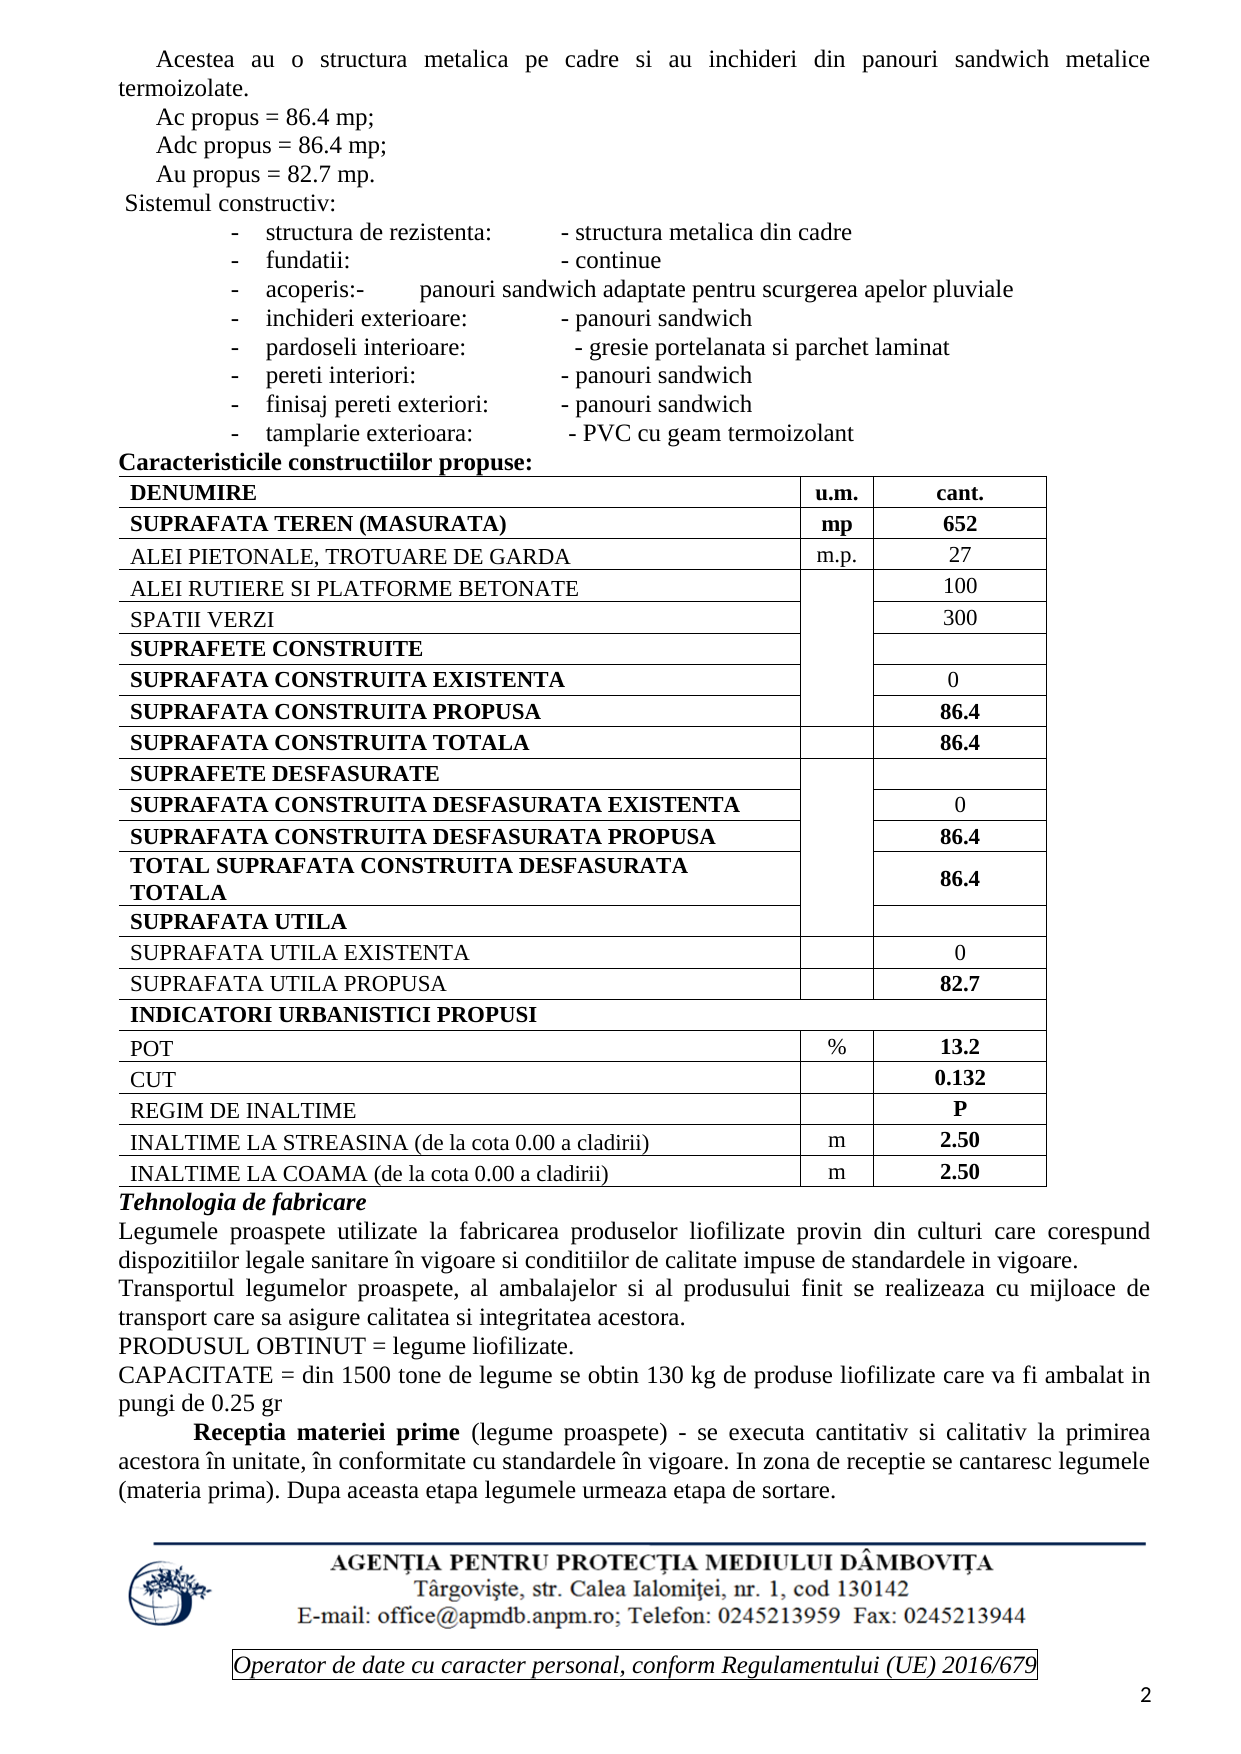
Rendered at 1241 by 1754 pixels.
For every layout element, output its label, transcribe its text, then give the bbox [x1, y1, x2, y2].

text - tamplarie exterioara: - PVC cu geam termoizolant [231, 418, 1152, 447]
text - acoperis:- panouri sandwich adaptate pentru scurgerea apelor pluviale [231, 274, 1152, 303]
table_cell SUPRAFATA CONSTRUITA EXISTENTA [119, 665, 800, 695]
table_cell SUPRAFATA CONSTRUITA PROPUSA [119, 696, 800, 726]
table_cell 300 [874, 602, 1046, 632]
table_cell TOTAL SUPRAFATA CONSTRUITA DESFASURATA TOTALA [119, 852, 800, 905]
table_cell 652 [874, 508, 1046, 538]
table_cell [801, 759, 873, 936]
table_cell ALEI PIETONALE, TROTUARE DE GARDA [119, 539, 800, 569]
text Acestea au o structura metalica pe cadre si au inchideri din panouri sandwich metalice termoizolate. [118, 44, 1152, 102]
table_cell 13.2 [874, 1031, 1046, 1061]
text - pereti interiori: - panouri sandwich [231, 361, 1152, 389]
table_cell 27 [874, 539, 1046, 569]
table_cell SUPRAFATA CONSTRUITA DESFASURATA EXISTENTA [119, 790, 800, 820]
table_cell [874, 634, 1046, 664]
table_cell [801, 937, 873, 967]
table_cell m.p. [801, 539, 873, 569]
table_cell [801, 969, 873, 999]
table_cell SPATII VERZI [119, 602, 800, 632]
table_cell SUPRAFATA UTILA PROPUSA [119, 969, 800, 999]
table_cell 0 [874, 665, 1046, 695]
table_cell INALTIME LA COAMA (de la cota 0.00 a cladirii) [119, 1156, 800, 1186]
table_cell P [874, 1094, 1046, 1124]
table_cell [874, 906, 1046, 936]
text Transportul legumelor proaspete, al ambalajelor si al produsului finit se realizeaza cu mijloace de transport care sa asigure calitatea si integritatea acestora. [118, 1273, 1152, 1331]
text CAPACITATE = din 1500 tone de legume se obtin 130 kg de produse liofilizate care va fi ambalat in pungi de 0.25 gr [118, 1360, 1152, 1417]
text Adc propus = 86.4 mp; [156, 131, 1152, 159]
table_cell 86.4 [874, 727, 1046, 757]
table_cell 0 [874, 790, 1046, 820]
table_cell 82.7 [874, 969, 1046, 999]
table_cell REGIM DE INALTIME [119, 1094, 800, 1124]
text - finisaj pereti exteriori: - panouri sandwich [231, 389, 1152, 418]
table_cell SUPRAFATA CONSTRUITA DESFASURATA PROPUSA [119, 821, 800, 851]
table_cell [801, 727, 873, 757]
table_cell 2.50 [874, 1125, 1046, 1155]
table_cell mp [801, 508, 873, 538]
text Legumele proaspete utilizate la fabricarea produselor liofilizate provin din culturi care corespund dispozitiilor legale sanitare în vigoare si conditiilor de calitate impuse de standardele in vigoare. [118, 1216, 1152, 1273]
table_cell [801, 1062, 873, 1092]
text Sistemul constructiv: [118, 188, 1152, 217]
picture [123, 1536, 1147, 1649]
table_cell CUT [119, 1062, 800, 1092]
table_cell ALEI RUTIERE SI PLATFORME BETONATE [119, 570, 800, 601]
table_cell SUPRAFETE DESFASURATE [119, 759, 800, 789]
text Tehnologia de fabricare [118, 1187, 1152, 1216]
table_cell m [801, 1156, 873, 1186]
text Au propus = 82.7 mp. [156, 159, 1152, 188]
table_cell [801, 570, 873, 726]
table_cell 0.132 [874, 1062, 1046, 1092]
table_cell % [801, 1031, 873, 1061]
text - structura de rezistenta: - structura metalica din cadre [231, 217, 1152, 246]
table_cell [874, 759, 1046, 789]
text Ac propus = 86.4 mp; [156, 102, 1152, 131]
table_cell 0 [874, 937, 1046, 967]
table_cell 86.4 [874, 821, 1046, 851]
table_header u.m. [801, 477, 873, 507]
table_cell SUPRAFATA CONSTRUITA TOTALA [119, 727, 800, 757]
table_cell SUPRAFETE CONSTRUITE [119, 634, 800, 664]
table_cell 100 [874, 570, 1046, 601]
text - fundatii: - continue [231, 246, 1152, 274]
table_header cant. [874, 477, 1046, 507]
text Receptia materiei prime (legume proaspete) - se executa cantitativ si calitativ la primirea acestora în unitate, în conformitate cu standardele în vigoare. In zona de receptie se cantaresc legumele (materia prima). Dupa aceasta etapa legumele urmeaza etapa de sortare. [118, 1417, 1152, 1503]
table_cell 2.50 [874, 1156, 1046, 1186]
table_header DENUMIRE [119, 477, 800, 507]
text Caracteristicile constructiilor propuse: [118, 447, 1152, 476]
table_cell SUPRAFATA TEREN (MASURATA) [119, 508, 800, 538]
table_cell [801, 1094, 873, 1124]
table_cell 86.4 [874, 696, 1046, 726]
table_cell INDICATORI URBANISTICI PROPUSI [119, 1000, 1046, 1030]
table_cell SUPRAFATA UTILA [119, 906, 800, 936]
table_cell INALTIME LA STREASINA (de la cota 0.00 a cladirii) [119, 1125, 800, 1155]
text - pardoseli interioare: - gresie portelanata si parchet laminat [231, 332, 1152, 361]
table_cell SUPRAFATA UTILA EXISTENTA [119, 937, 800, 967]
table_cell m [801, 1125, 873, 1155]
table_cell POT [119, 1031, 800, 1061]
table_cell 86.4 [874, 852, 1046, 905]
text PRODUSUL OBTINUT = legume liofilizate. [118, 1331, 1152, 1360]
text - inchideri exterioare: - panouri sandwich [231, 303, 1152, 332]
